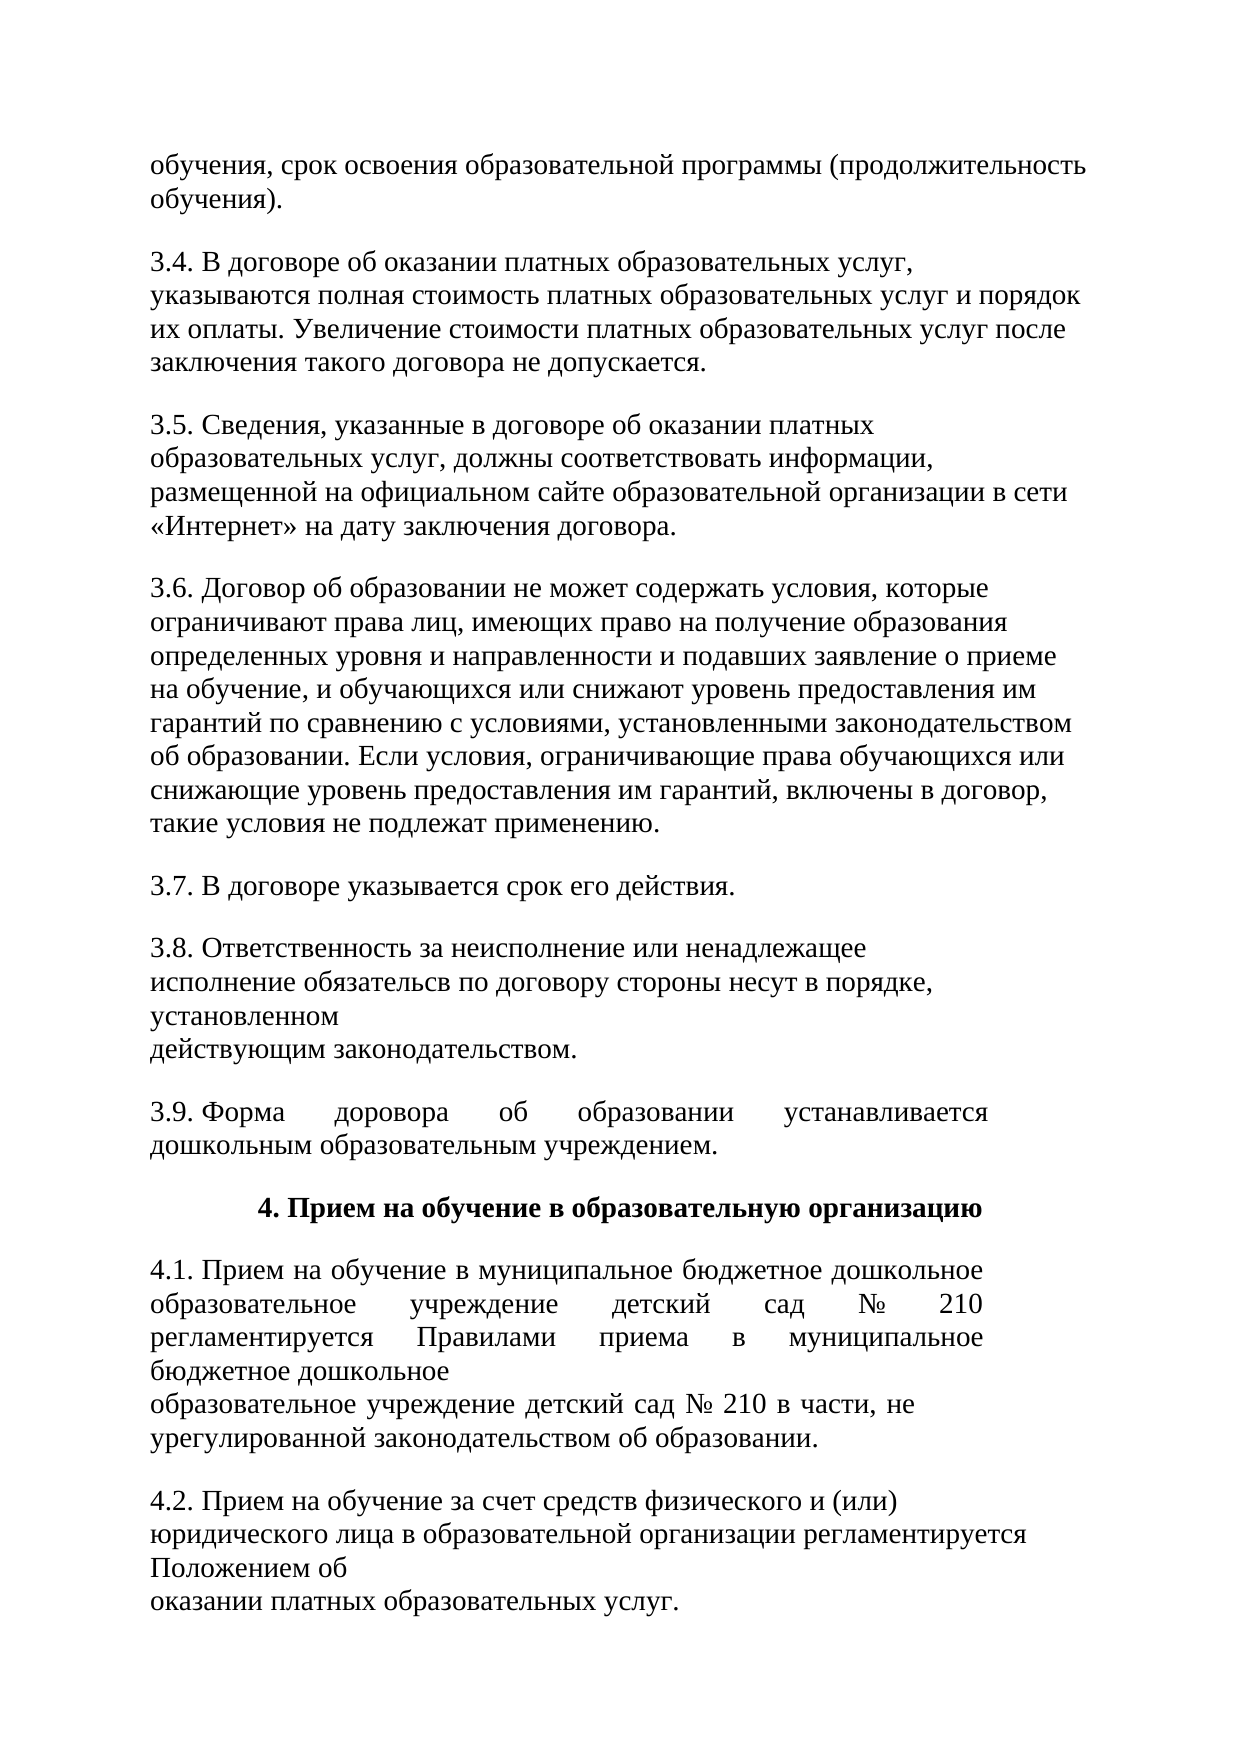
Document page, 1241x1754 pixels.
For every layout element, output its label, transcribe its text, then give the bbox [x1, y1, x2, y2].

list Форма доровора об образовании устанавливается дошкольным образовательным учреждением. [150, 1094, 988, 1161]
list В договоре указывается срок его действия. [150, 868, 1103, 901]
list Прием на обучение за счет средств физического и (или) юридического лица в образовательной организации регламентируется Положением об [150, 1483, 1083, 1583]
list Прием на обучение в муниципальное бюджетное дошкольное образовательное учреждение детский сад № 210 регламентируется Правилами приема в муниципальное бюджетное дошкольное [150, 1252, 983, 1386]
list В договоре об оказании платных образовательных услуг, указываются полная стоимость платных образовательных услуг и порядок их оплаты. Увеличение стоимости платных образовательных услуг после заключения такого договора не допускается. [150, 244, 1081, 378]
list Сведения, указанные в договоре об оказании платных образовательных услуг, должны соответствовать информации, [150, 407, 934, 474]
text оказании платных образовательных услуг. [150, 1583, 1103, 1617]
subtitle Прием на обучение в образовательную организацию [258, 1190, 1103, 1223]
text обучения, срок освоения образовательной программы (продолжительность обучения). [150, 147, 1088, 214]
text образовательное учреждение детский сад № 210 в части, не урегулированной законодательством об образовании. [150, 1387, 916, 1454]
text «Интернет» на дату заключения договора. [150, 508, 1103, 541]
list Договор об образовании не может содержать условия, которые ограничивают права лиц, имеющих право на получение образования определенных уровня и направленности и подавших заявление о приеме на обучение, и обучающихся или снижают уровень предоставления им [150, 571, 1057, 705]
text размещенной на официальном сайте образовательной организации в сети [150, 474, 1103, 508]
text действующим законодательством. [150, 1031, 1103, 1065]
text гарантий по сравнению с условиями, установленными законодательством об образовании. Если условия, ограничивающие права обучающихся или снижающие уровень предоставления им гарантий, включены в договор, такие условия не подлежат применению. [150, 705, 1074, 839]
list Ответственность за неисполнение или ненадлежащее исполнение обязательсв по договору стороны несут в порядке, установленном [150, 931, 1020, 1031]
